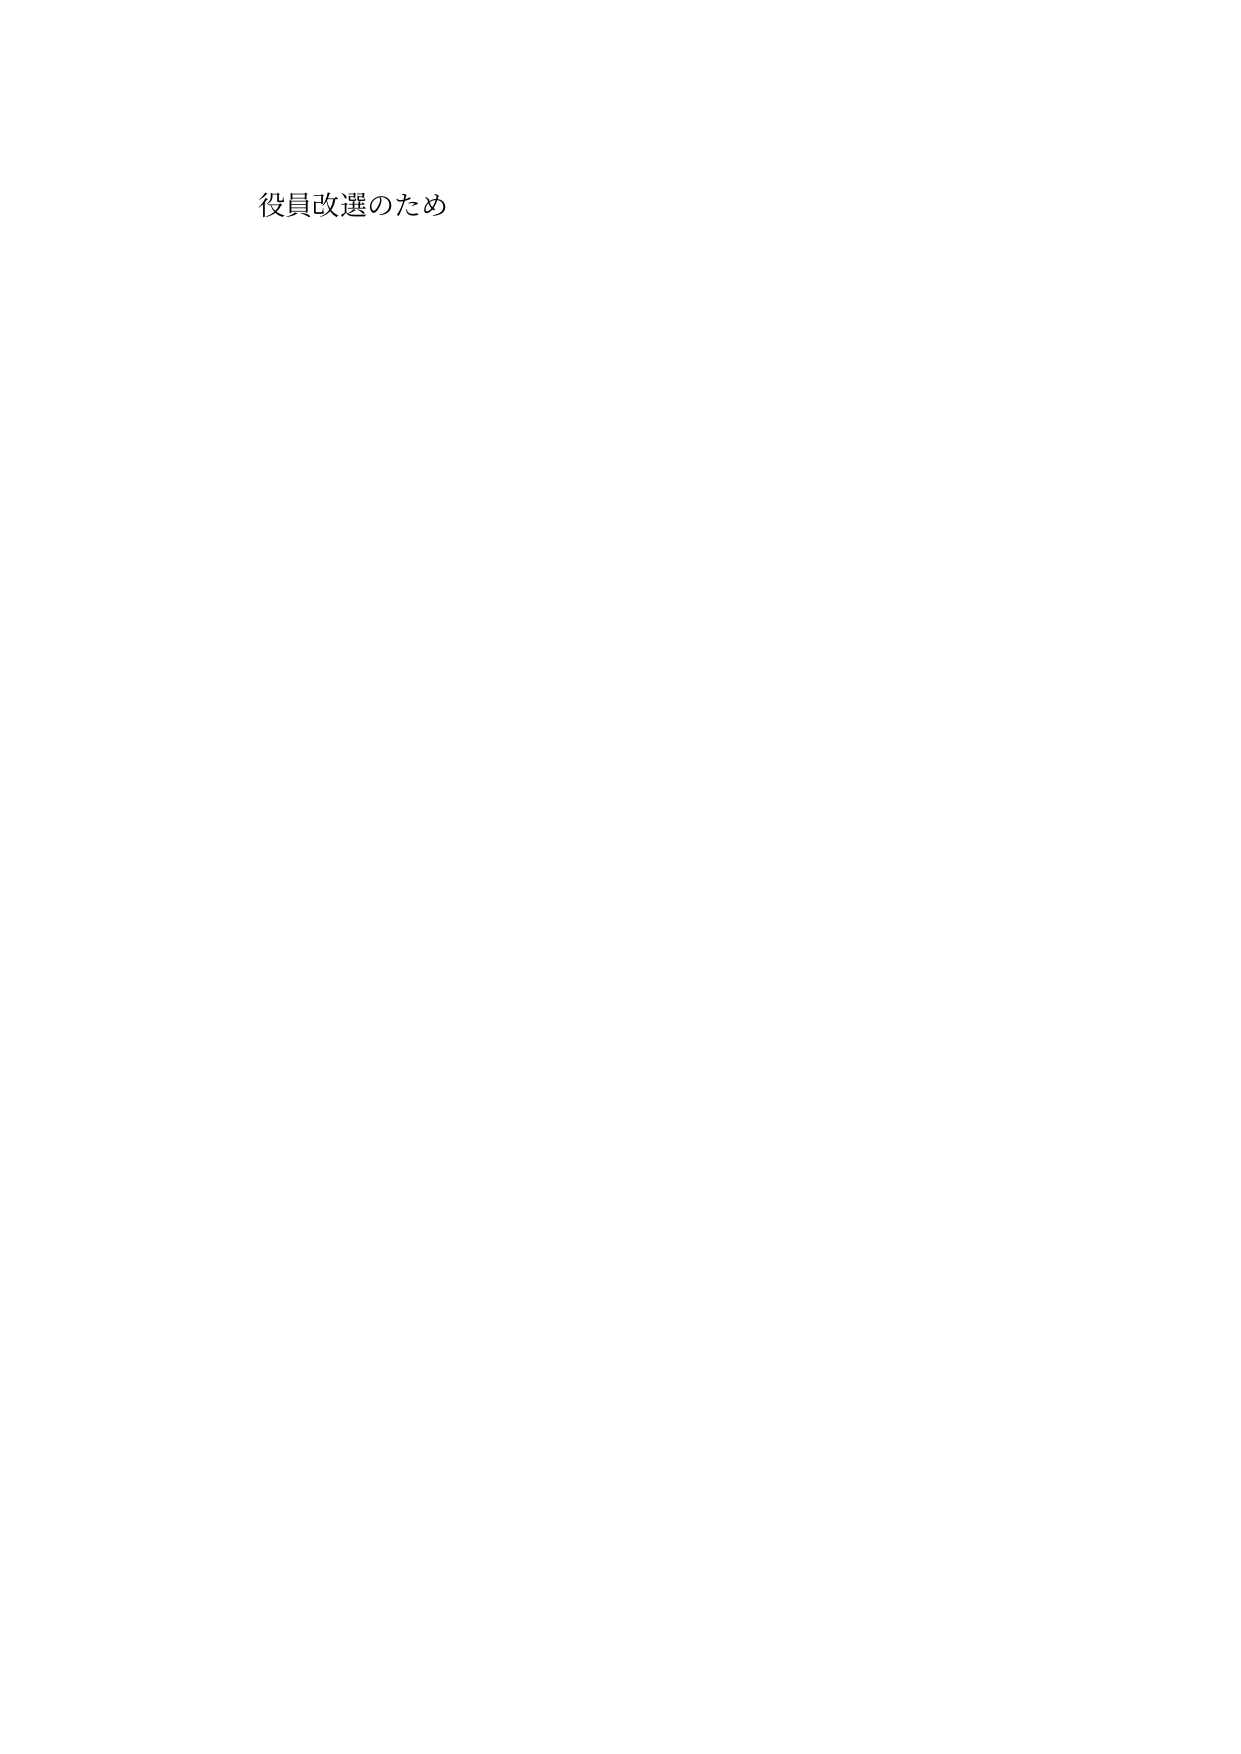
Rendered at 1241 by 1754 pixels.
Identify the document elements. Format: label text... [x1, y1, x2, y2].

text 役員改選のため [177, 177, 1110, 229]
